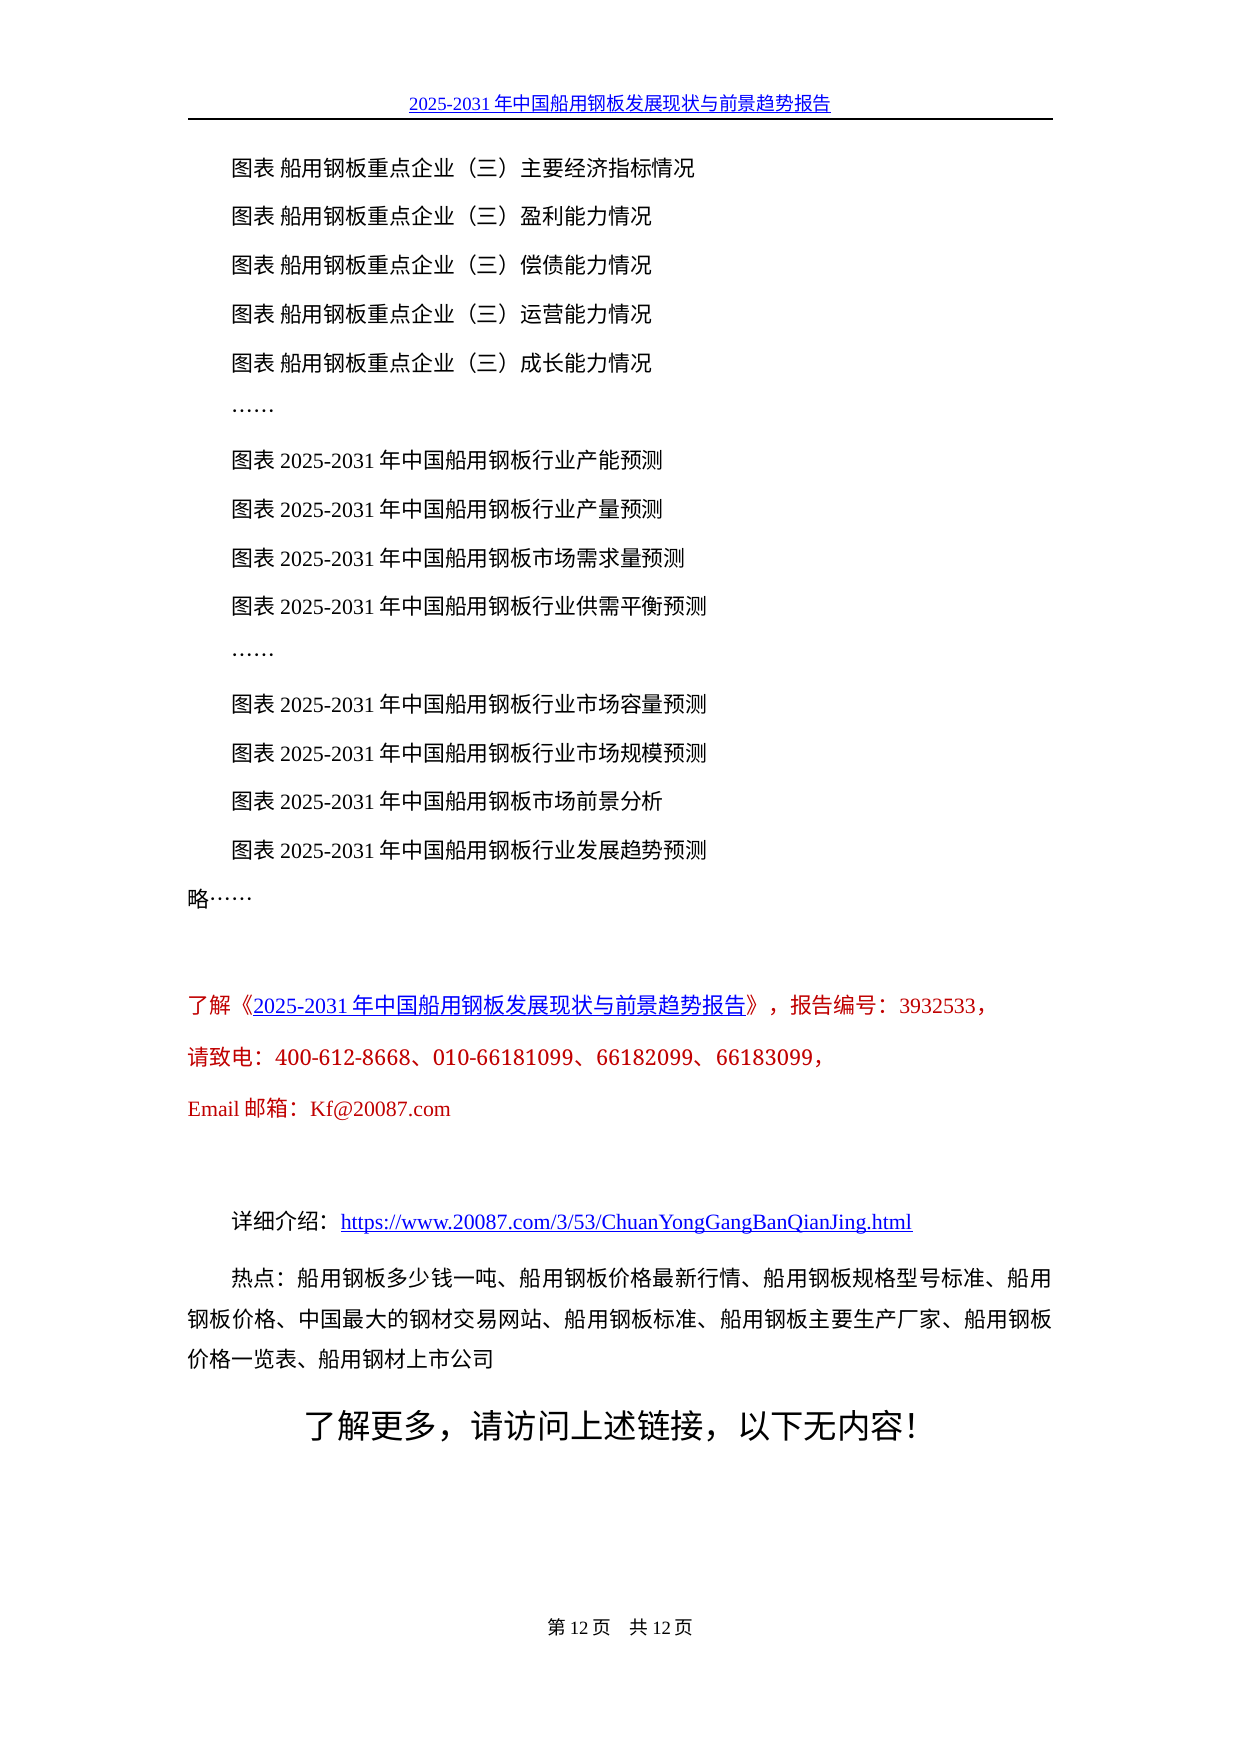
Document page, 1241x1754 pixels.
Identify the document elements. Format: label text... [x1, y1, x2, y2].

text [187, 150, 1053, 914]
text 请致电：400-612-8668、010-66181099、66182099、66183099， [187, 1039, 1053, 1072]
text 热点：船用钢板多少钱一吨、船用钢板价格最新行情、船用钢板规格型号标准、船用钢板价格、中国最大的钢材交易网站、船用钢板标准、船用钢板主要生产厂家、船用钢板价格一览表、船用钢材上市公司 [187, 1261, 1053, 1374]
text 详细介绍：https://www.20087.com/3/53/ChuanYongGangBanQianJing.html [187, 1204, 1053, 1236]
title 了解更多，请访问上述链接，以下无内容！ [187, 1392, 1053, 1457]
text 了解《2025-2031年中国船用钢板发展现状与前景趋势报告》，报告编号：3932533， [187, 988, 1053, 1020]
text Email邮箱：Kf@20087.com [187, 1091, 1053, 1123]
